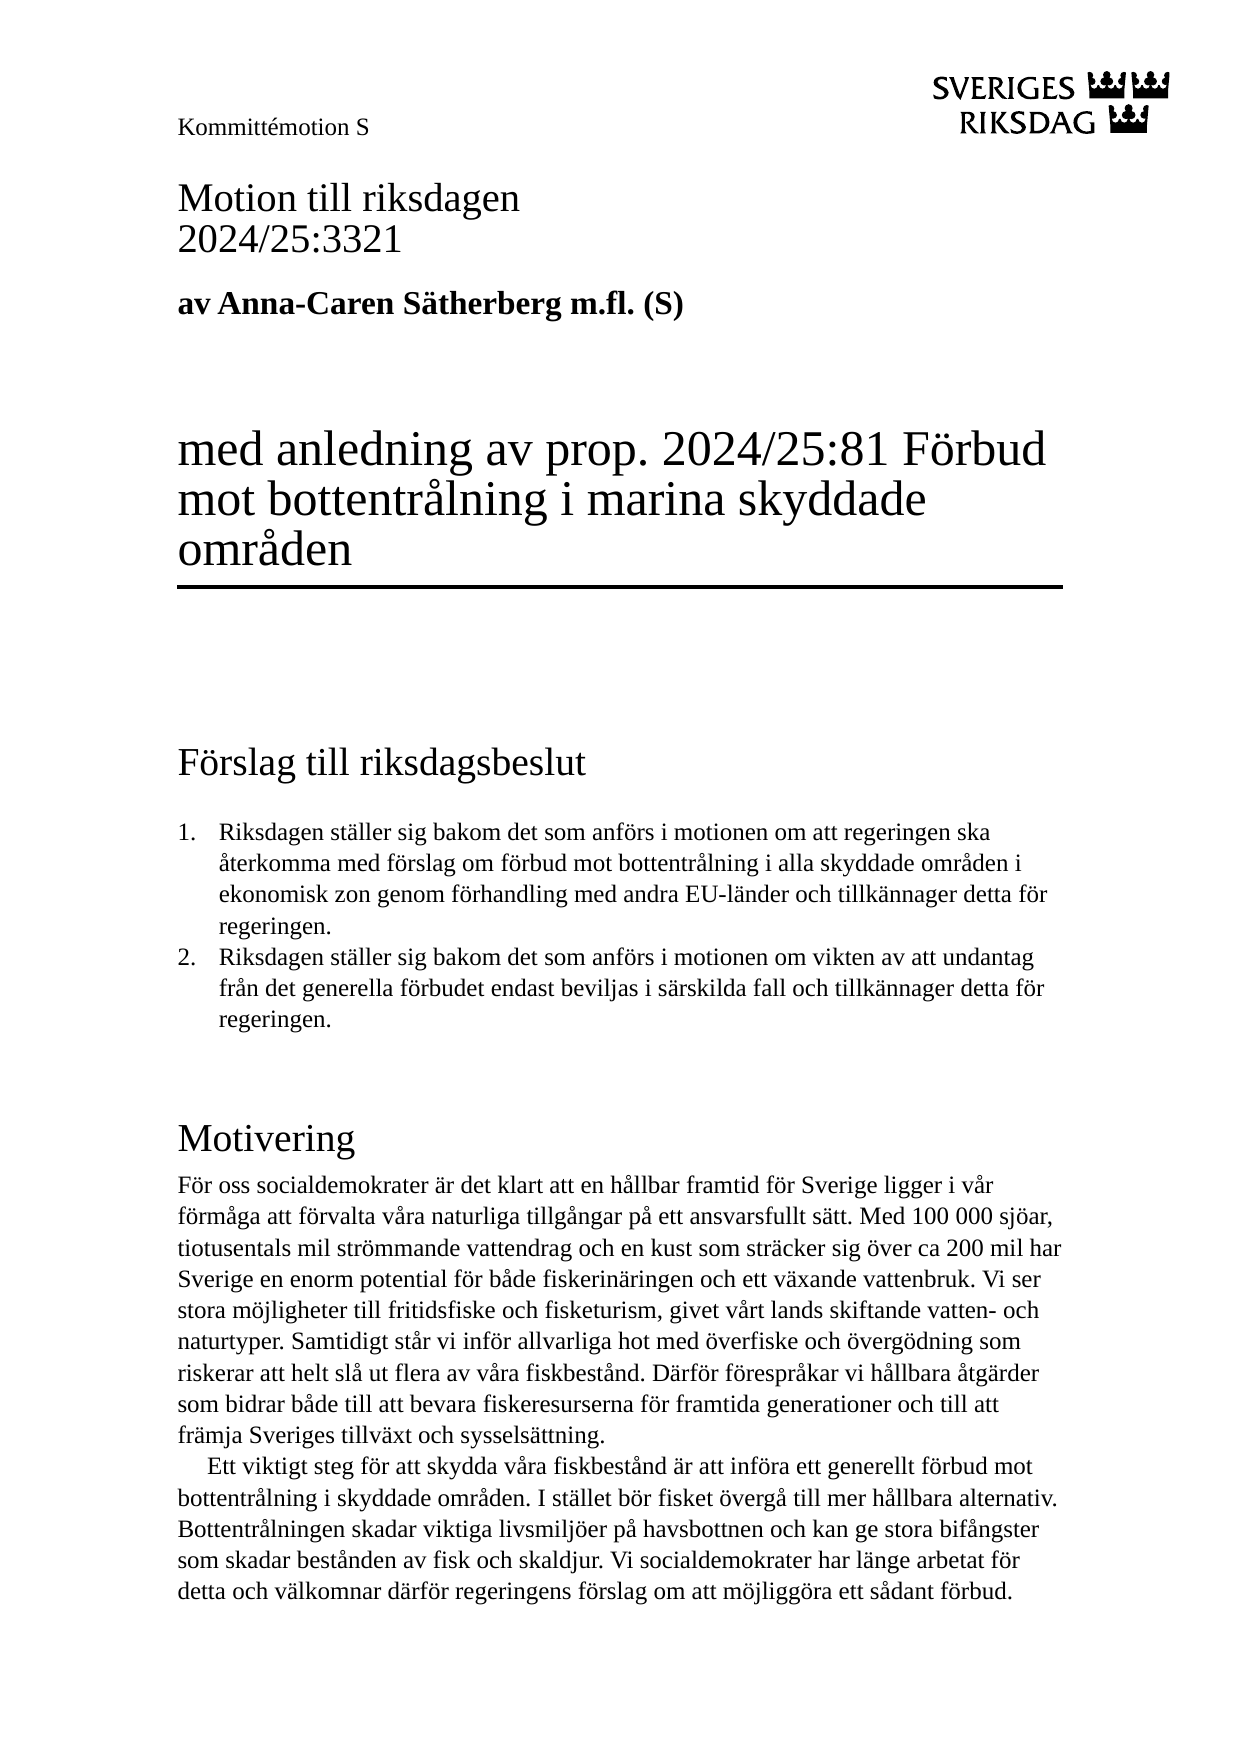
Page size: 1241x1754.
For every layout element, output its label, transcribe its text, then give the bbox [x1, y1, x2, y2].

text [177, 1449, 1063, 1605]
text För oss socialdemokrater är det klart att en hållbar framtid för Sverige ligger i vår förmåga att förvalta våra naturliga tillgångar på ett ansvarsfullt sätt. Med 100 000 sjöar, tiotusentals mil strömmande vattendrag och en kust som sträcker sig över ca 200 mil har Sverige en enorm potential för både fiskerinäringen och ett växande vattenbruk. Vi ser stora möjligheter till fritidsfiske och fisketurism, givet vårt lands skiftande vatten- och naturtyper. Samtidigt står vi inför allvarliga hot med överfiske och övergödning som riskerar att helt slå ut flera av våra fiskbestånd. Därför förespråkar vi hållbara åtgärder som bidrar både till att bevara fiskeresurserna för framtida generationer och till att främja Sveriges tillväxt och sysselsättning. [177, 1168, 1063, 1449]
